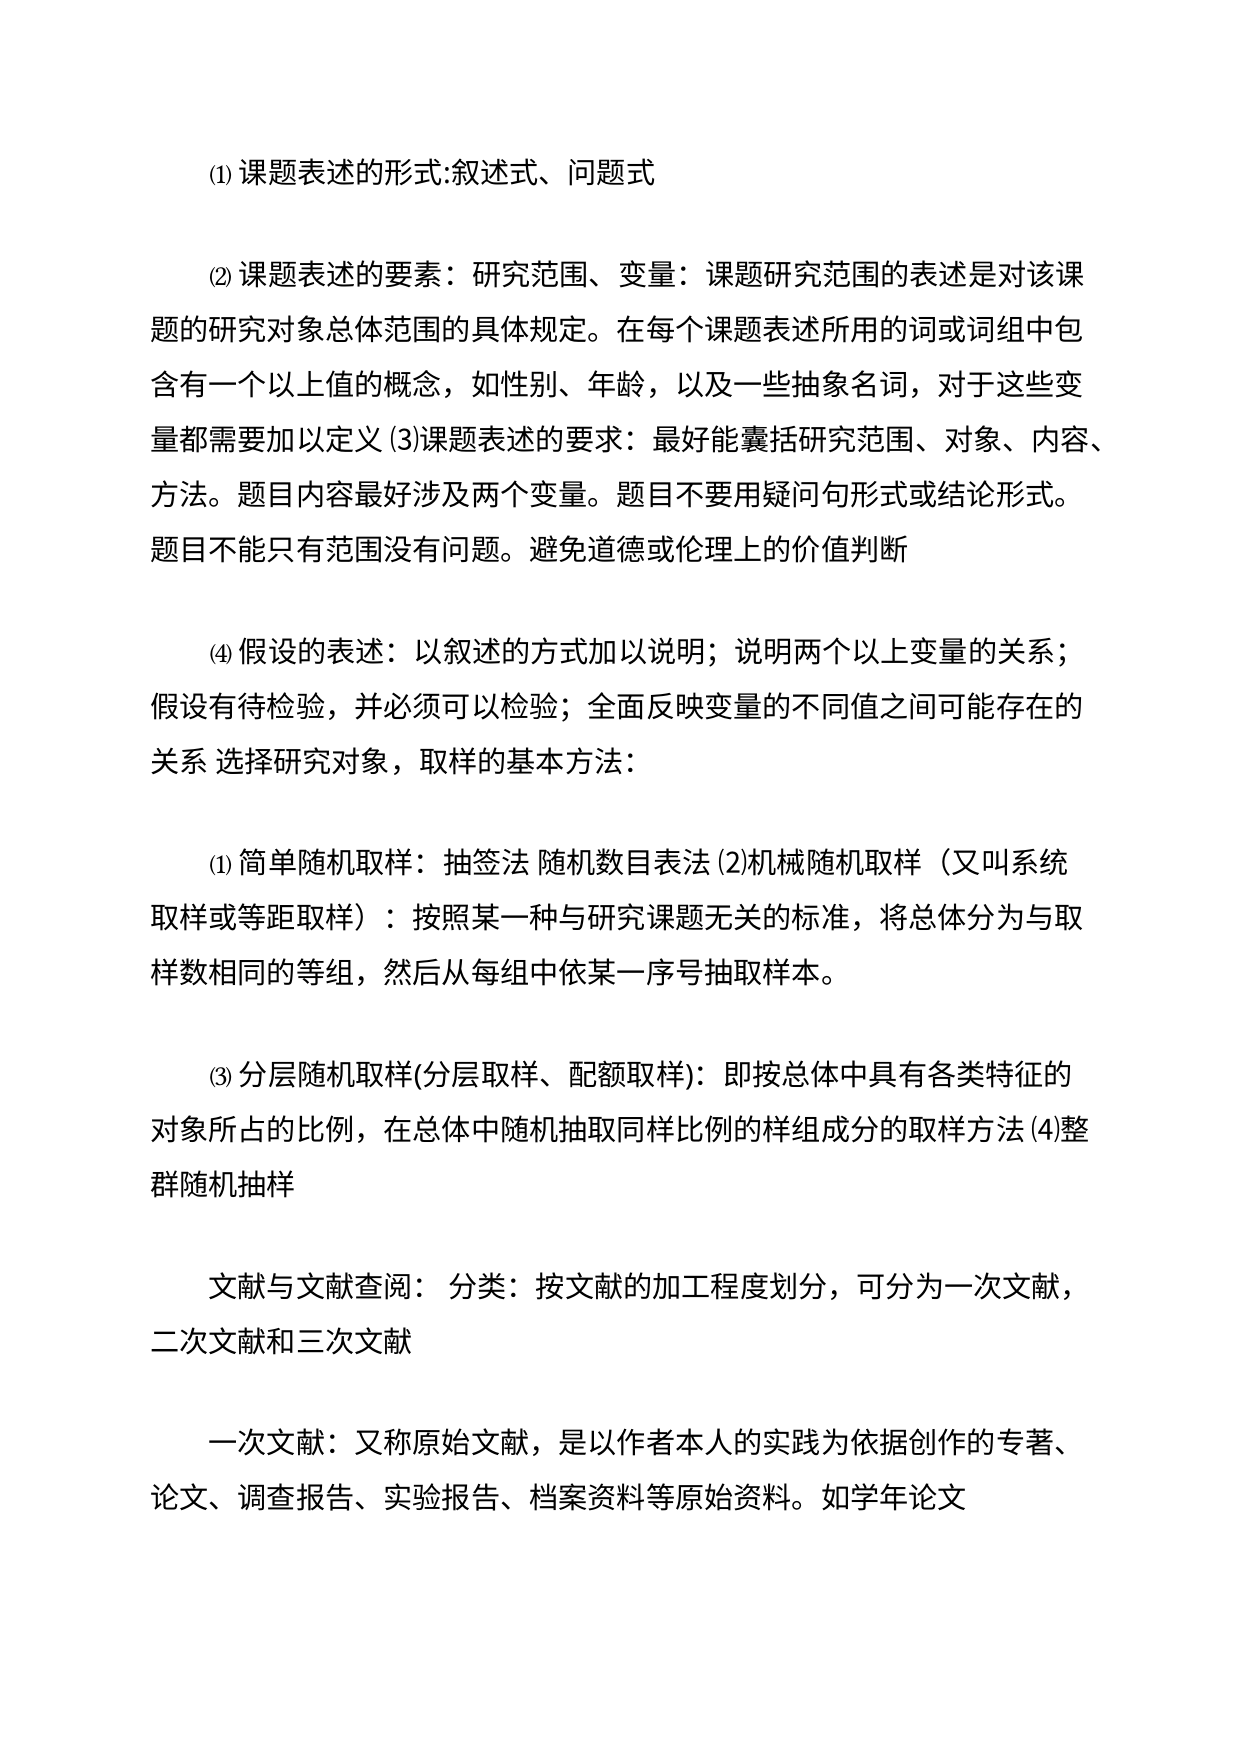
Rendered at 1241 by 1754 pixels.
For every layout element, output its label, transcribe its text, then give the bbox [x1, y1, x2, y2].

text ⑴简单随机取样：抽签法 随机数目表法 ⑵机械随机取样（又叫系统取样或等距取样）：按照某一种与研究课题无关的标准，将总体分为与取样数相同的等组，然后从每组中依某一序号抽取样本。 [150, 840, 1090, 992]
text 一次文献：又称原始文献，是以作者本人的实践为依据创作的专著、论文、调查报告、实验报告、档案资料等原始资料。如学年论文 [150, 1420, 1090, 1517]
text ⑴课题表述的形式:叙述式、问题式 [150, 150, 1090, 192]
text ⑷假设的表述：以叙述的方式加以说明；说明两个以上变量的关系；假设有待检验，并必须可以检验；全面反映变量的不同值之间可能存在的关系 选择研究对象，取样的基本方法： [150, 628, 1090, 781]
text ⑶分层随机取样(分层取样、配额取样)：即按总体中具有各类特征的对象所占的比例，在总体中随机抽取同样比例的样组成分的取样方法 ⑷整群随机抽样 [150, 1052, 1090, 1204]
text ⑵课题表述的要素：研究范围、变量：课题研究范围的表述是对该课题的研究对象总体范围的具体规定。在每个课题表述所用的词或词组中包含有一个以上值的概念，如性别、年龄，以及一些抽象名词，对于这些变量都需要加以定义 ⑶课题表述的要求：最好能囊括研究范围、对象、内容、方法。题目内容最好涉及两个变量。题目不要用疑问句形式或结论形式。题目不能只有范围没有问题。避免道德或伦理上的价值判断 [150, 252, 1090, 569]
text 文献与文献查阅： 分类：按文献的加工程度划分，可分为一次文献，二次文献和三次文献 [150, 1263, 1090, 1361]
